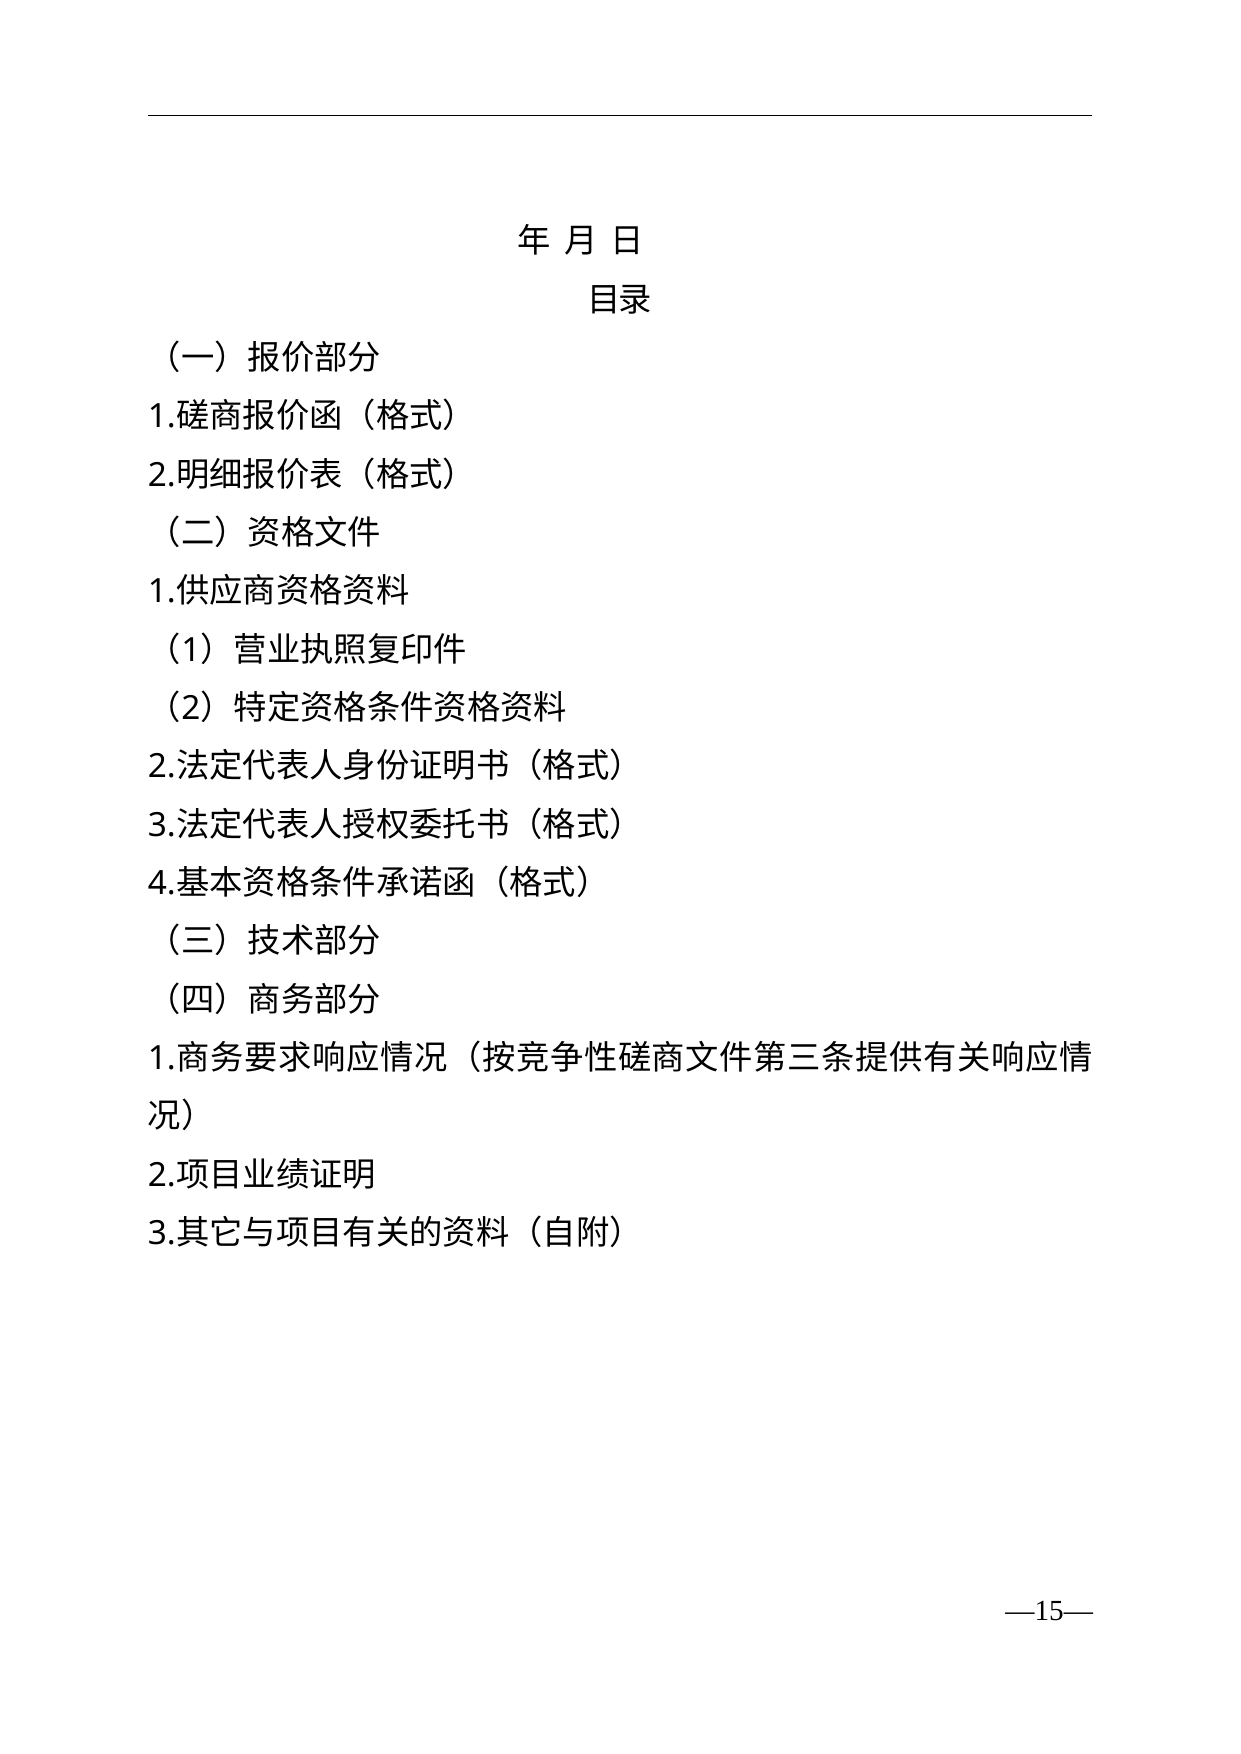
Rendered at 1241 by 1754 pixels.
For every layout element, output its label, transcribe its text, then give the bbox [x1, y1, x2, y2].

text 1.磋商报价函（格式） [148, 381, 1092, 439]
text 2.明细报价表（格式） [148, 439, 1092, 498]
text （2）特定资格条件资格资料 [148, 673, 1092, 731]
text 年 月 日 [148, 206, 1092, 264]
text 1.商务要求响应情况（按竞争性磋商文件第三条提供有关响应情况） [148, 1023, 1092, 1139]
text （四）商务部分 [148, 964, 1092, 1023]
text （一）报价部分 [148, 323, 1092, 381]
text 3.法定代表人授权委托书（格式） [148, 789, 1092, 848]
text 2.法定代表人身份证明书（格式） [148, 731, 1092, 789]
text （三）技术部分 [148, 906, 1092, 964]
text 4.基本资格条件承诺函（格式） [148, 848, 1092, 906]
text 2.项目业绩证明 [148, 1139, 1092, 1198]
text 1.供应商资格资料 [148, 556, 1092, 614]
text 目录 [148, 264, 1092, 323]
text （1）营业执照复印件 [148, 614, 1092, 673]
text 3.其它与项目有关的资料（自附） [148, 1198, 1092, 1256]
text （二）资格文件 [148, 498, 1092, 556]
